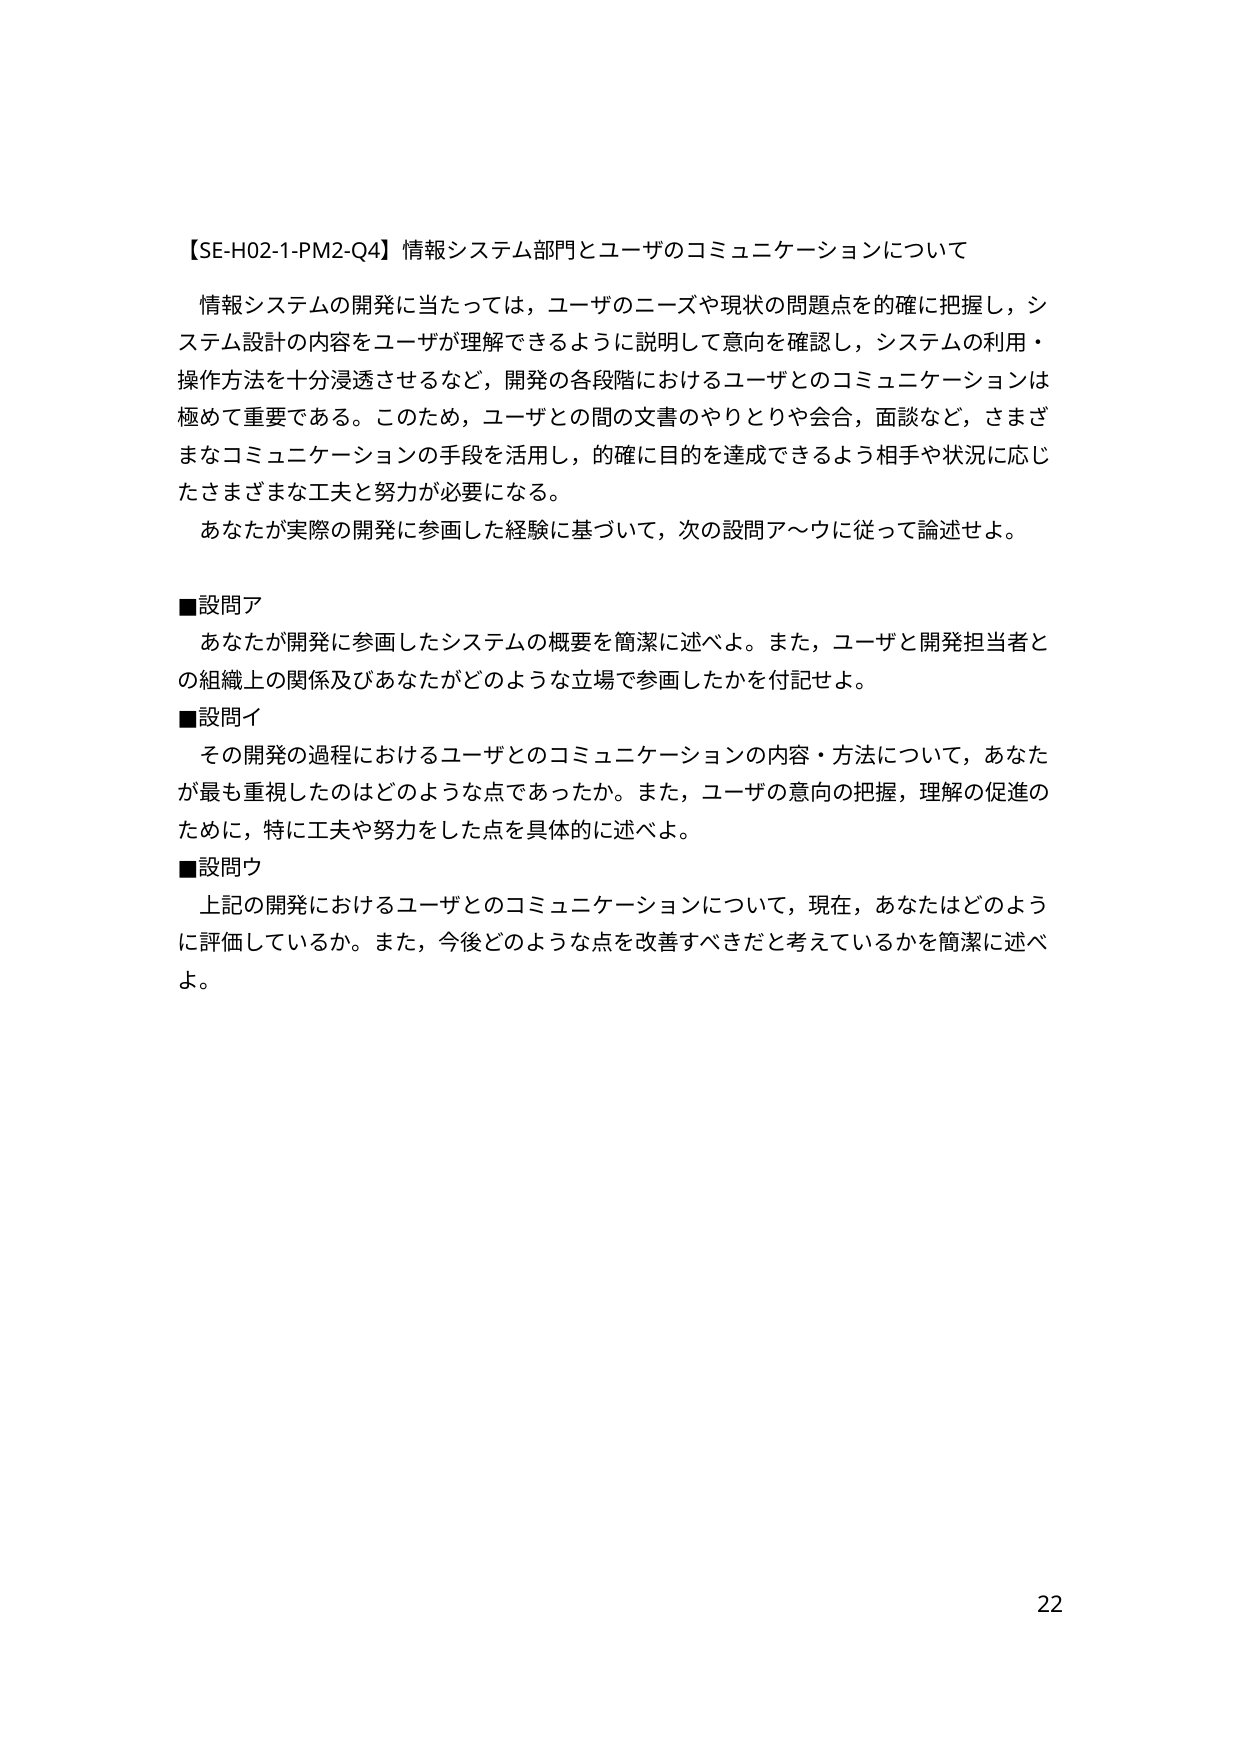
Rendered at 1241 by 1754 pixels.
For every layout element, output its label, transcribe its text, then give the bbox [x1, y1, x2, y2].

text 情報システムの開発に当たっては，ユーザのニーズや現状の問題点を的確に把握し，システム設計の内容をユーザが理解できるように説明して意向を確認し，システムの利用・操作方法を十分浸透させるなど，開発の各段階におけるユーザとのコミュニケーションは極めて重要である。このため，ユーザとの間の文書のやりとりや会合，面談など，さまざまなコミュニケーションの手段を活用し，的確に目的を達成できるよう相手や状況に応じたさまざまな工夫と努力が必要になる。 [177, 285, 1063, 510]
subtitle 【SE-H02-1-PM2-Q4】情報システム部門とユーザのコミュニケーションについて [177, 231, 1063, 268]
text ■設問ア [177, 585, 1063, 622]
text ■設問イ [177, 697, 1063, 735]
text ■設問ウ [177, 847, 1063, 885]
text あなたが開発に参画したシステムの概要を簡潔に述べよ。また，ユーザと開発担当者との組織上の関係及びあなたがどのような立場で参画したかを付記せよ。 [177, 622, 1063, 697]
text その開発の過程におけるユーザとのコミュニケーションの内容・方法について，あなたが最も重視したのはどのような点であったか。また，ユーザの意向の把握，理解の促進のために，特に工夫や努力をした点を具体的に述べよ。 [177, 735, 1063, 847]
text あなたが実際の開発に参画した経験に基づいて，次の設問ア～ウに従って論述せよ。 [177, 510, 1063, 547]
text 上記の開発におけるユーザとのコミュニケーションについて，現在，あなたはどのように評価しているか。また，今後どのような点を改善すべきだと考えているかを簡潔に述べよ。 [177, 885, 1063, 997]
